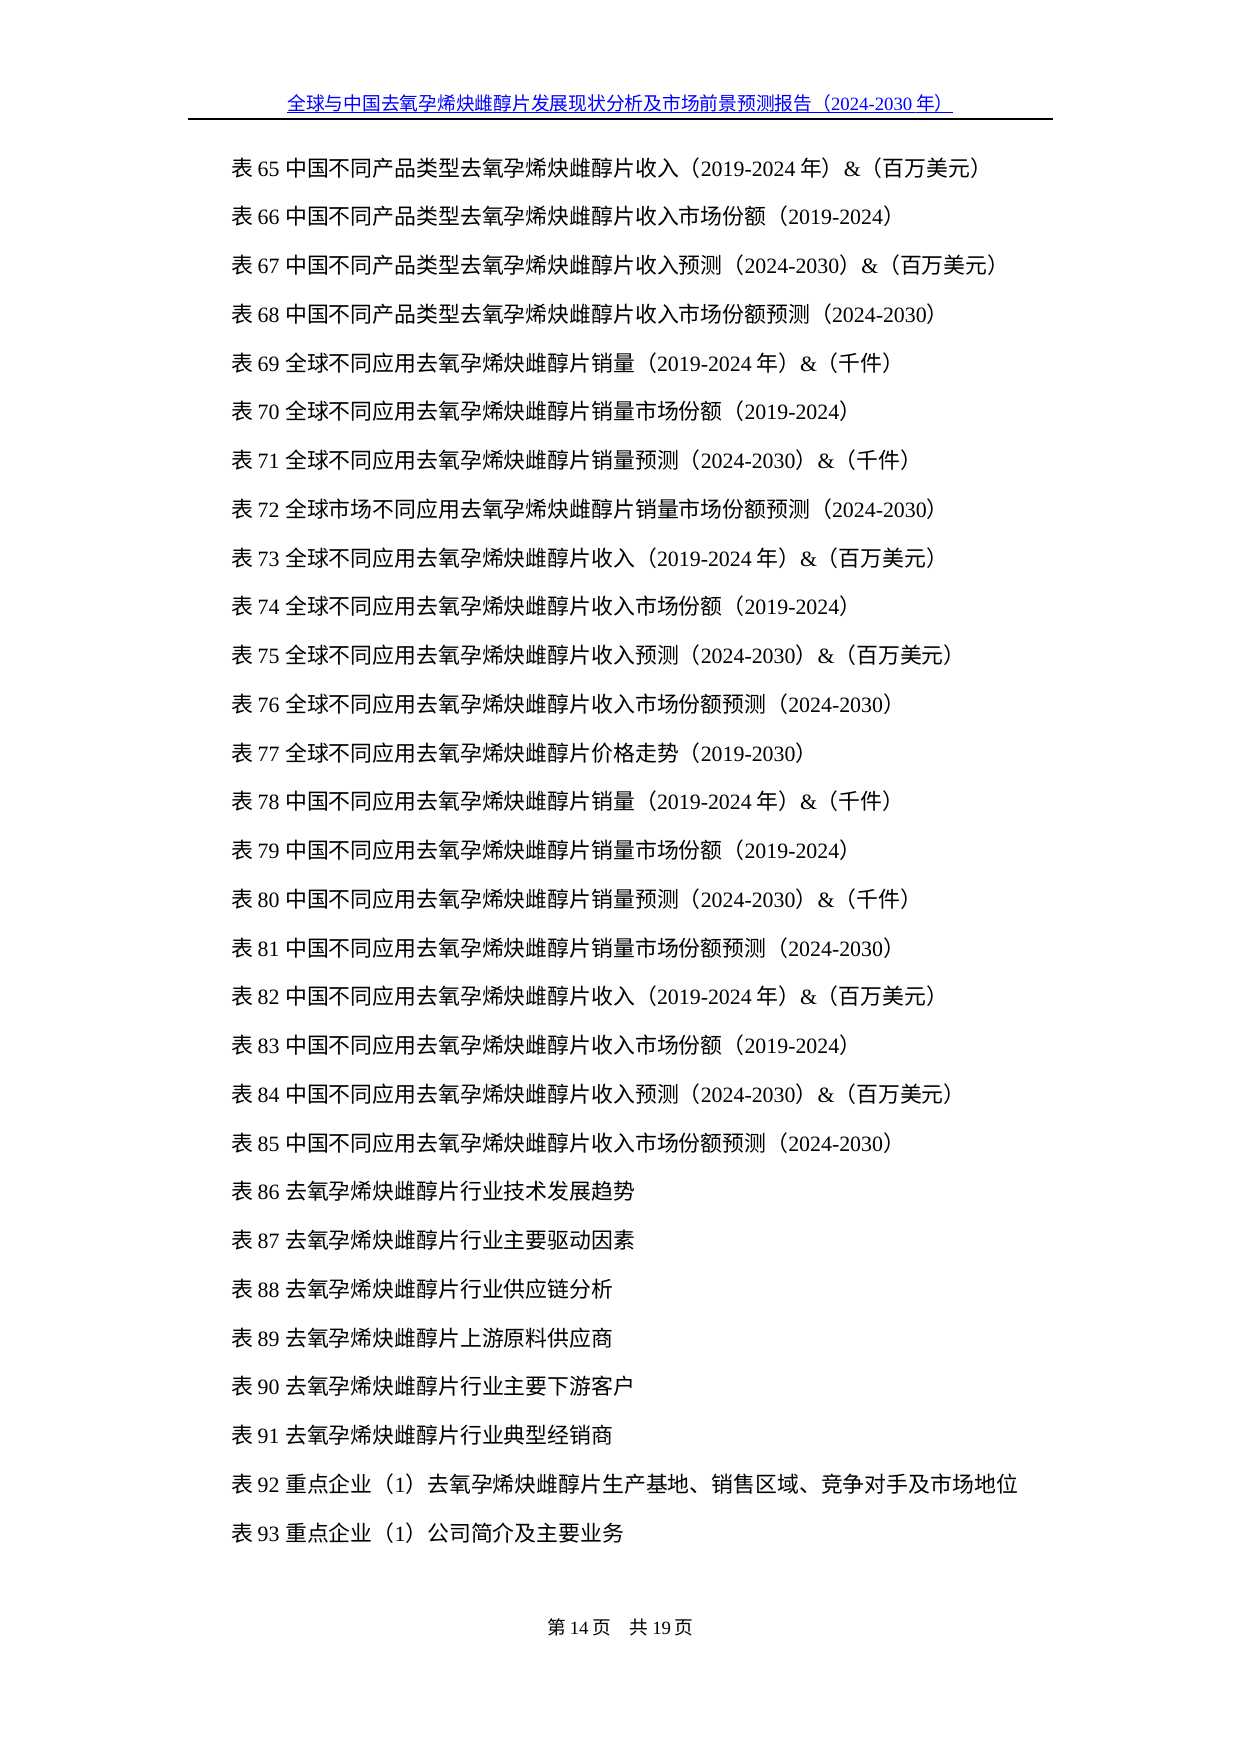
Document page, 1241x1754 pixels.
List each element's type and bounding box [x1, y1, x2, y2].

text [187, 150, 1053, 1548]
